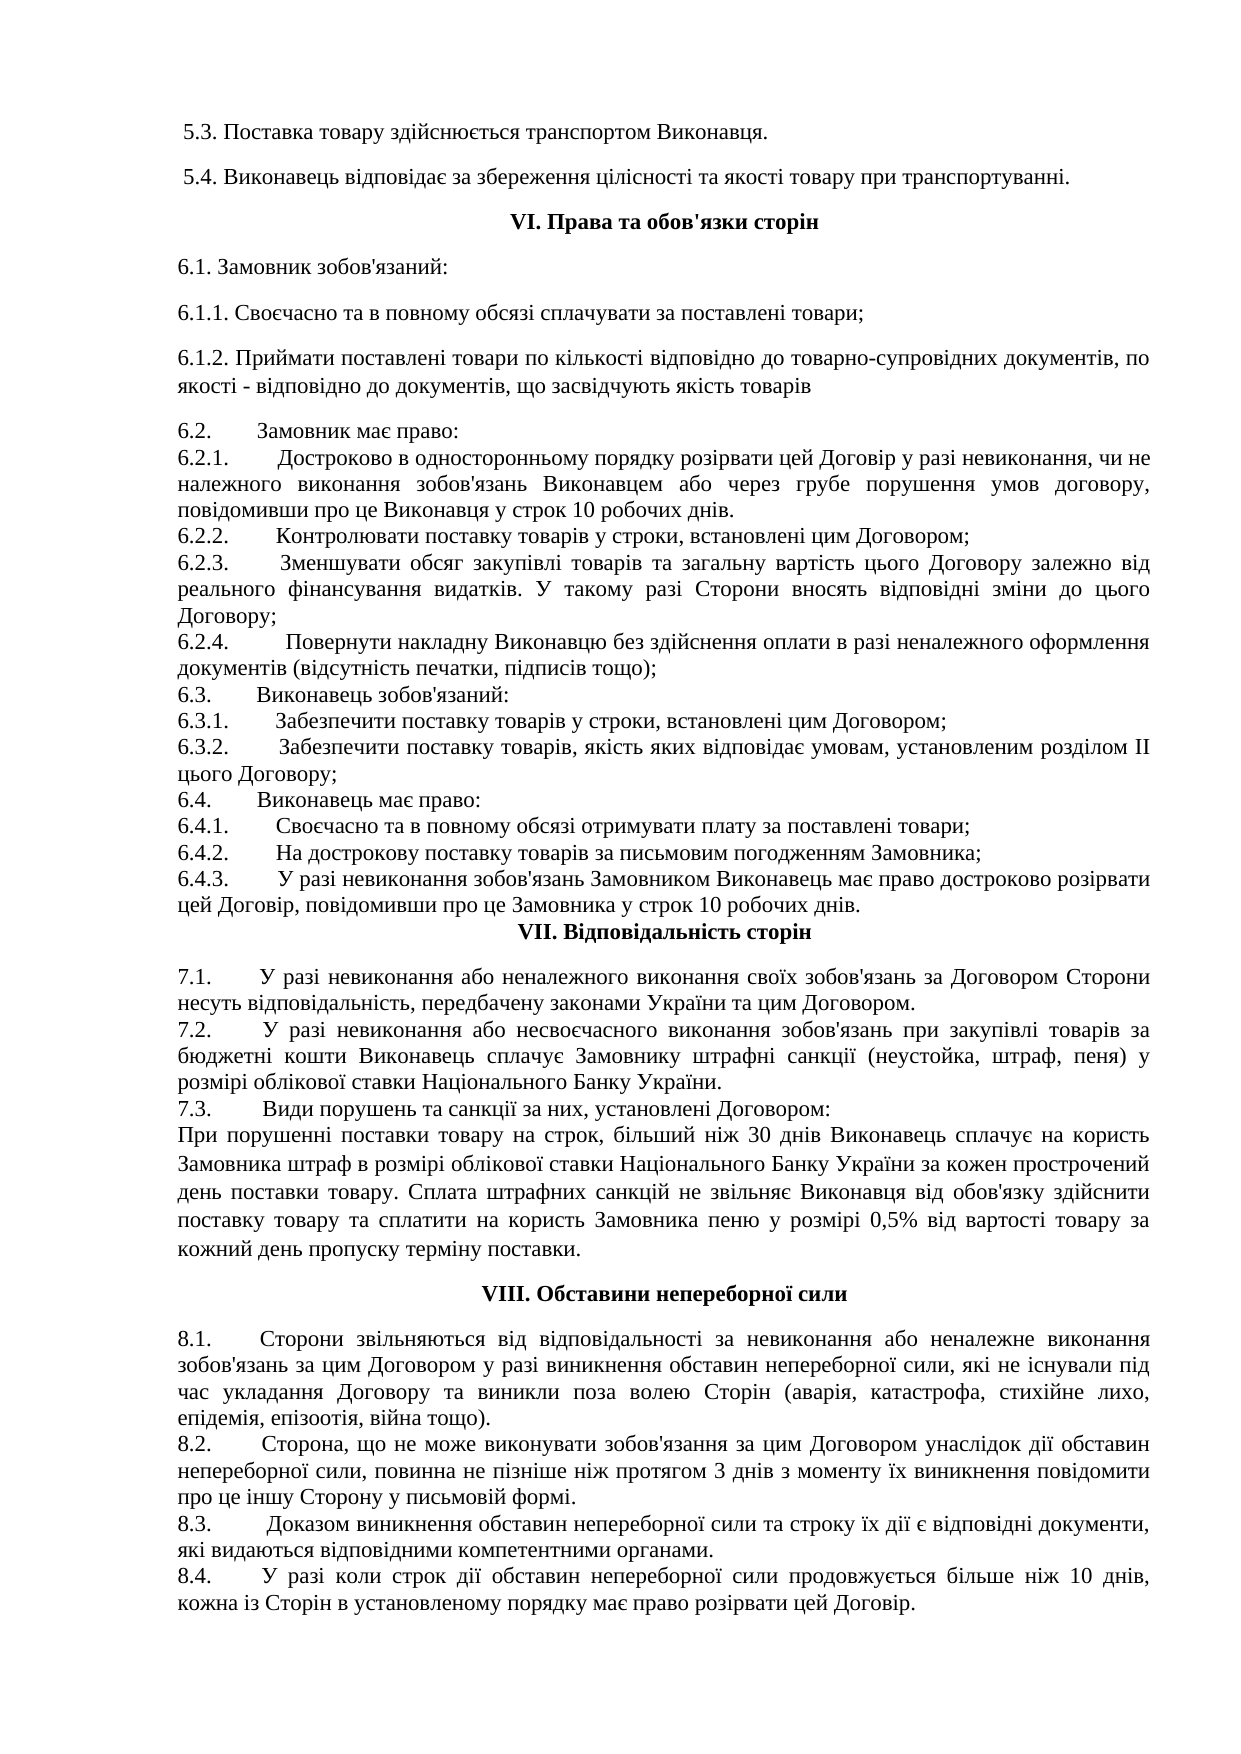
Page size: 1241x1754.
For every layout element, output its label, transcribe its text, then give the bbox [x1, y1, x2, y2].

text 6.1.1. Своєчасно та в повному обсязі сплачувати за поставлені товари; [177, 298, 1152, 325]
list Сторона, що не може виконувати зобов'язання за цим Договором унаслідок дії обставин непереборної сили, повинна не пізніше ніж протягом 3 днів з моменту їх виникнення повідомити про це іншу Сторону у письмовій формі. [177, 1431, 1152, 1509]
list Своєчасно та в повному обсязі отримувати плату за поставлені товари; [177, 812, 1152, 839]
list У разі невиконання або неналежного виконання своїх зобов'язань за Договором Сторони несуть відповідальність, передбачену законами України та цим Договором. [177, 963, 1152, 1016]
list На дострокову поставку товарів за письмовим погодженням Замовника; [177, 839, 1152, 865]
list У разі невиконання або несвоєчасного виконання зобов'язань при закупівлі товарів за бюджетні кошти Виконавець сплачує Замовнику штрафні санкції (неустойка, штраф, пеня) у розмірі облікової ставки Національного Банку України. [177, 1016, 1152, 1095]
list У разі коли строк дії обставин непереборної сили продовжується більше ніж 10 днів, кожна із Сторін в установленому порядку має право розірвати цей Договір. [177, 1562, 1152, 1615]
text VII. Відповідальність сторін [177, 918, 1152, 944]
list Доказом виникнення обставин непереборної сили та строку їх дії є відповідні документи, які видаються відповідними компетентними органами. [177, 1509, 1152, 1562]
list Забезпечити поставку товарів у строки, встановлені цим Договором; [177, 707, 1152, 733]
list Повернути накладну Виконавцю без здійснення оплати в разі неналежного оформлення документів (відсутність печатки, підписів тощо); [177, 628, 1152, 681]
list Забезпечити поставку товарів, якість яких відповідає умовам, установленим розділом II цього Договору; [177, 733, 1152, 786]
list Виконавець зобов'язаний: [177, 681, 1152, 707]
list Види порушень та санкції за них, установлені Договором: [177, 1095, 1152, 1121]
list Виконавець має право: [177, 786, 1152, 812]
text 5.4. Виконавець відповідає за збереження цілісності та якості товару при транспортуванні. [177, 163, 1152, 189]
text 6.1. Замовник зобов'язаний: [177, 253, 1152, 280]
list Контролювати поставку товарів у строки, встановлені цим Договором; [177, 523, 1152, 549]
list Сторони звільняються від відповідальності за невиконання або неналежне виконання зобов'язань за цим Договором у разі виникнення обставин непереборної сили, які не існували під час укладання Договору та виникли поза волею Сторін (аварія, катастрофа, стихійне лихо, епідемія, епізоотія, війна тощо). [177, 1325, 1152, 1431]
text VIII. Обставини непереборної сили [177, 1280, 1152, 1306]
text VI. Права та обов'язки сторін [177, 208, 1152, 235]
list Зменшувати обсяг закупівлі товарів та загальну вартість цього Договору залежно від реального фінансування видатків. У такому разі Сторони вносять відповідні зміни до цього Договору; [177, 549, 1152, 628]
list У разі невиконання зобов'язань Замовником Виконавець має право достроково розірвати цей Договір, повідомивши про це Замовника у строк 10 робочих днів. [177, 865, 1152, 918]
text 5.3. Поставка товару здійснюється транспортом Виконавця. [177, 118, 1152, 144]
text 6.1.2. Приймати поставлені товари по кількості відповідно до товарно-супровідних документів, по якості - відповідно до документів, що засвідчують якість товарів [177, 344, 1152, 398]
text При порушенні поставки товару на строк, більший ніж 30 днів Виконавець сплачує на користь Замовника штраф в розмірі облікової ставки Національного Банку України за кожен прострочений день поставки товару. Сплата штрафних санкцій не звільняє Виконавця від обов'язку здійснити поставку товару та сплатити на користь Замовника пеню у розмірі 0,5% від вартості товару за кожний день пропуску терміну поставки. [177, 1121, 1152, 1261]
list Замовник має право: [177, 417, 1152, 443]
list Достроково в односторонньому порядку розірвати цей Договір у разі невиконання, чи не належного виконання зобов'язань Виконавцем або через грубе порушення умов договору, повідомивши про це Виконавця у строк 10 робочих днів. [177, 443, 1152, 523]
